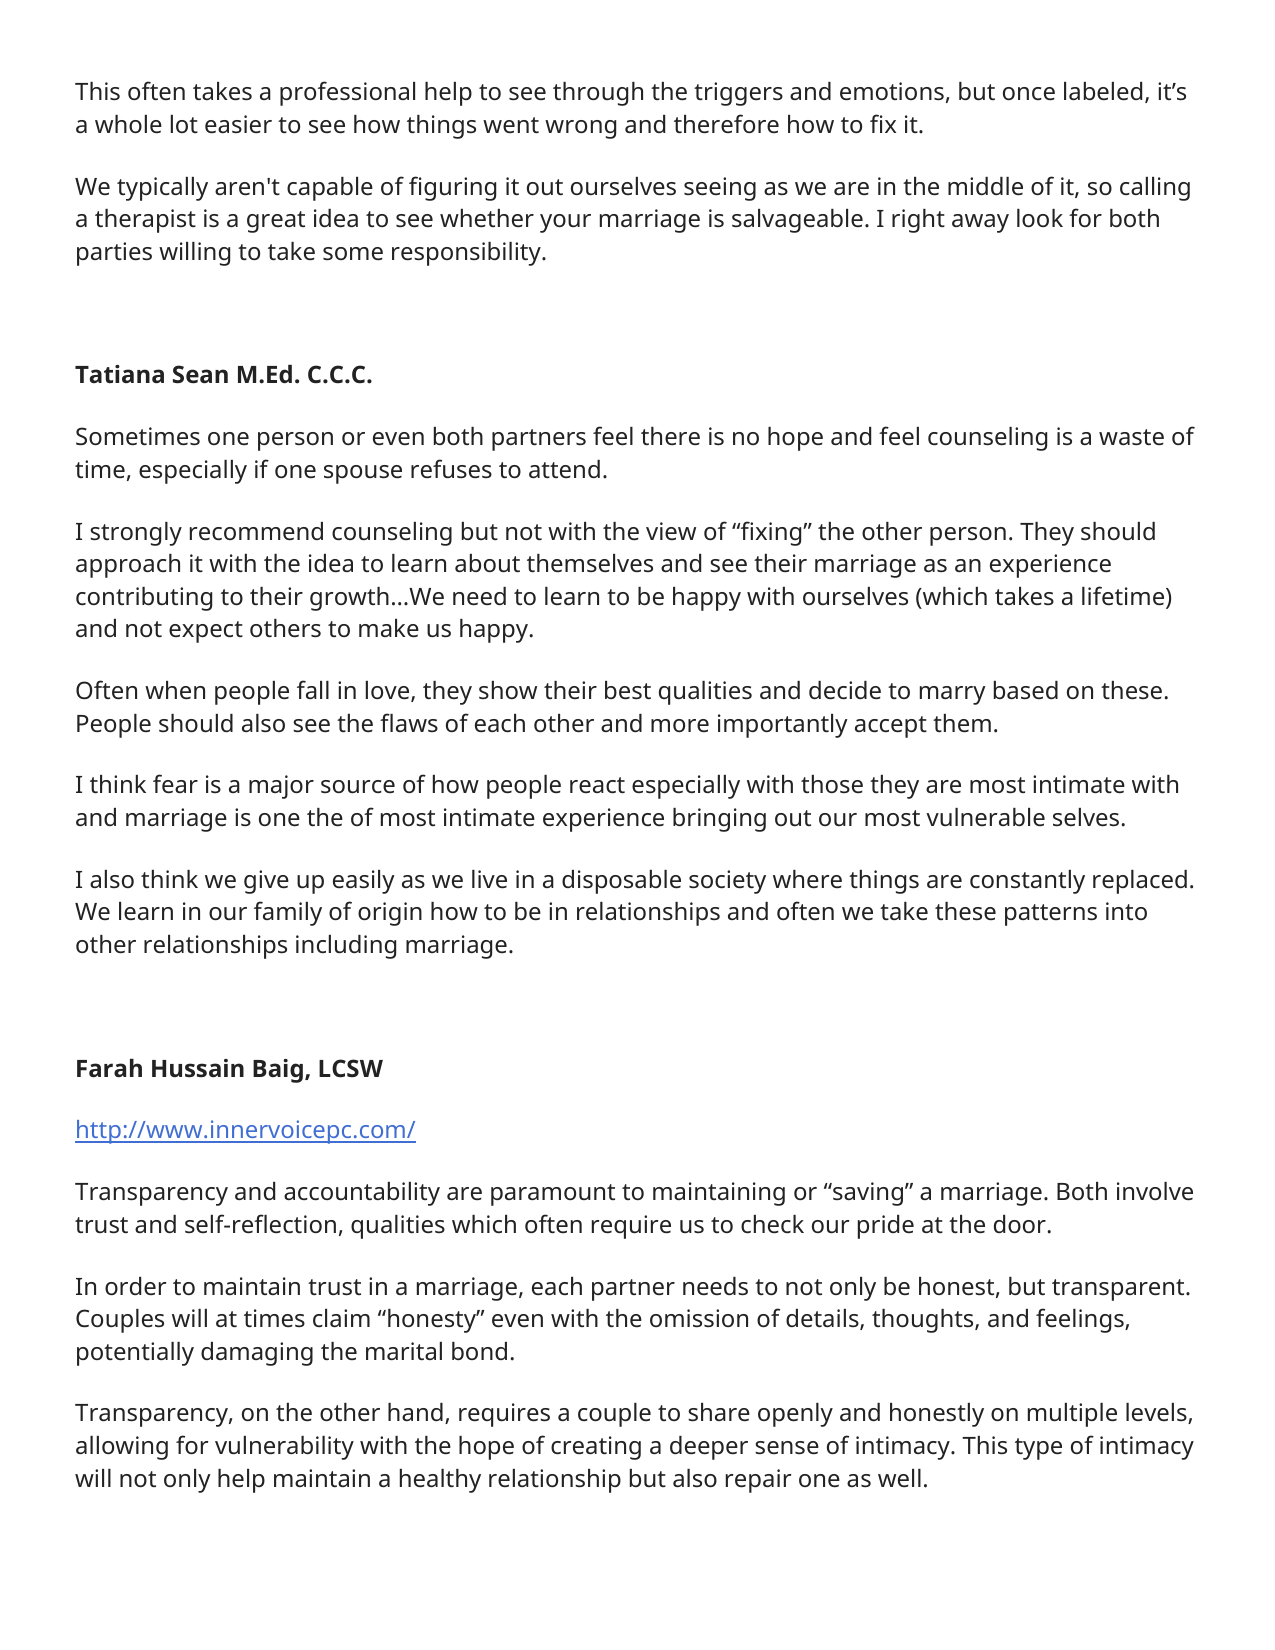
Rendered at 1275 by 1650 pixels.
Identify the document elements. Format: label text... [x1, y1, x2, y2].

text Sometimes one person or even both partners feel there is no hope and feel counseling is a waste of time, especially if one spouse refuses to attend. [75, 420, 1200, 485]
text Transparency and accountability are paramount to maintaining or “saving” a marriage. Both involve trust and self-reflection, qualities which often require us to check our pride at the door. [75, 1175, 1200, 1240]
text In order to maintain trust in a marriage, each partner needs to not only be honest, but transparent. Couples will at times claim “honesty” even with the omission of details, thoughts, and feelings, potentially damaging the marital bond. [75, 1269, 1200, 1367]
text Often when people fall in love, they show their best qualities and decide to marry based on these. People should also see the flaws of each other and more importantly accept them. [75, 674, 1200, 739]
text Farah Hussain Baig, LCSW [75, 1051, 1200, 1084]
text This often takes a professional help to see through the triggers and emotions, but once labeled, it’s a whole lot easier to see how things went wrong and therefore how to fix it. [75, 75, 1200, 140]
text Tatiana Sean M.Ed. C.C.C. [75, 358, 1200, 391]
text http://www.innervoicepc.com/ [75, 1113, 1200, 1146]
text I think fear is a major source of how people react especially with those they are most intimate with and marriage is one the of most intimate experience bringing out our most vulnerable selves. [75, 768, 1200, 833]
text We typically aren't capable of figuring it out ourselves seeing as we are in the middle of it, so calling a therapist is a great idea to see whether your marriage is salvageable. I right away look for both parties willing to take some responsibility. [75, 169, 1200, 267]
text Transparency, on the other hand, requires a couple to share openly and honestly on multiple levels, allowing for vulnerability with the hope of creating a deeper sense of intimacy. This type of intimacy will not only help maintain a healthy relationship but also repair one as well. [75, 1396, 1200, 1494]
text I also think we give up easily as we live in a disposable society where things are constantly replaced. We learn in our family of origin how to be in relationships and often we take these patterns into other relationships including marriage. [75, 863, 1200, 960]
text I strongly recommend counseling but not with the view of “fixing” the other person. They should approach it with the idea to learn about themselves and see their marriage as an experience contributing to their growth…We need to learn to be happy with ourselves (which takes a lifetime) and not expect others to make us happy. [75, 514, 1200, 645]
